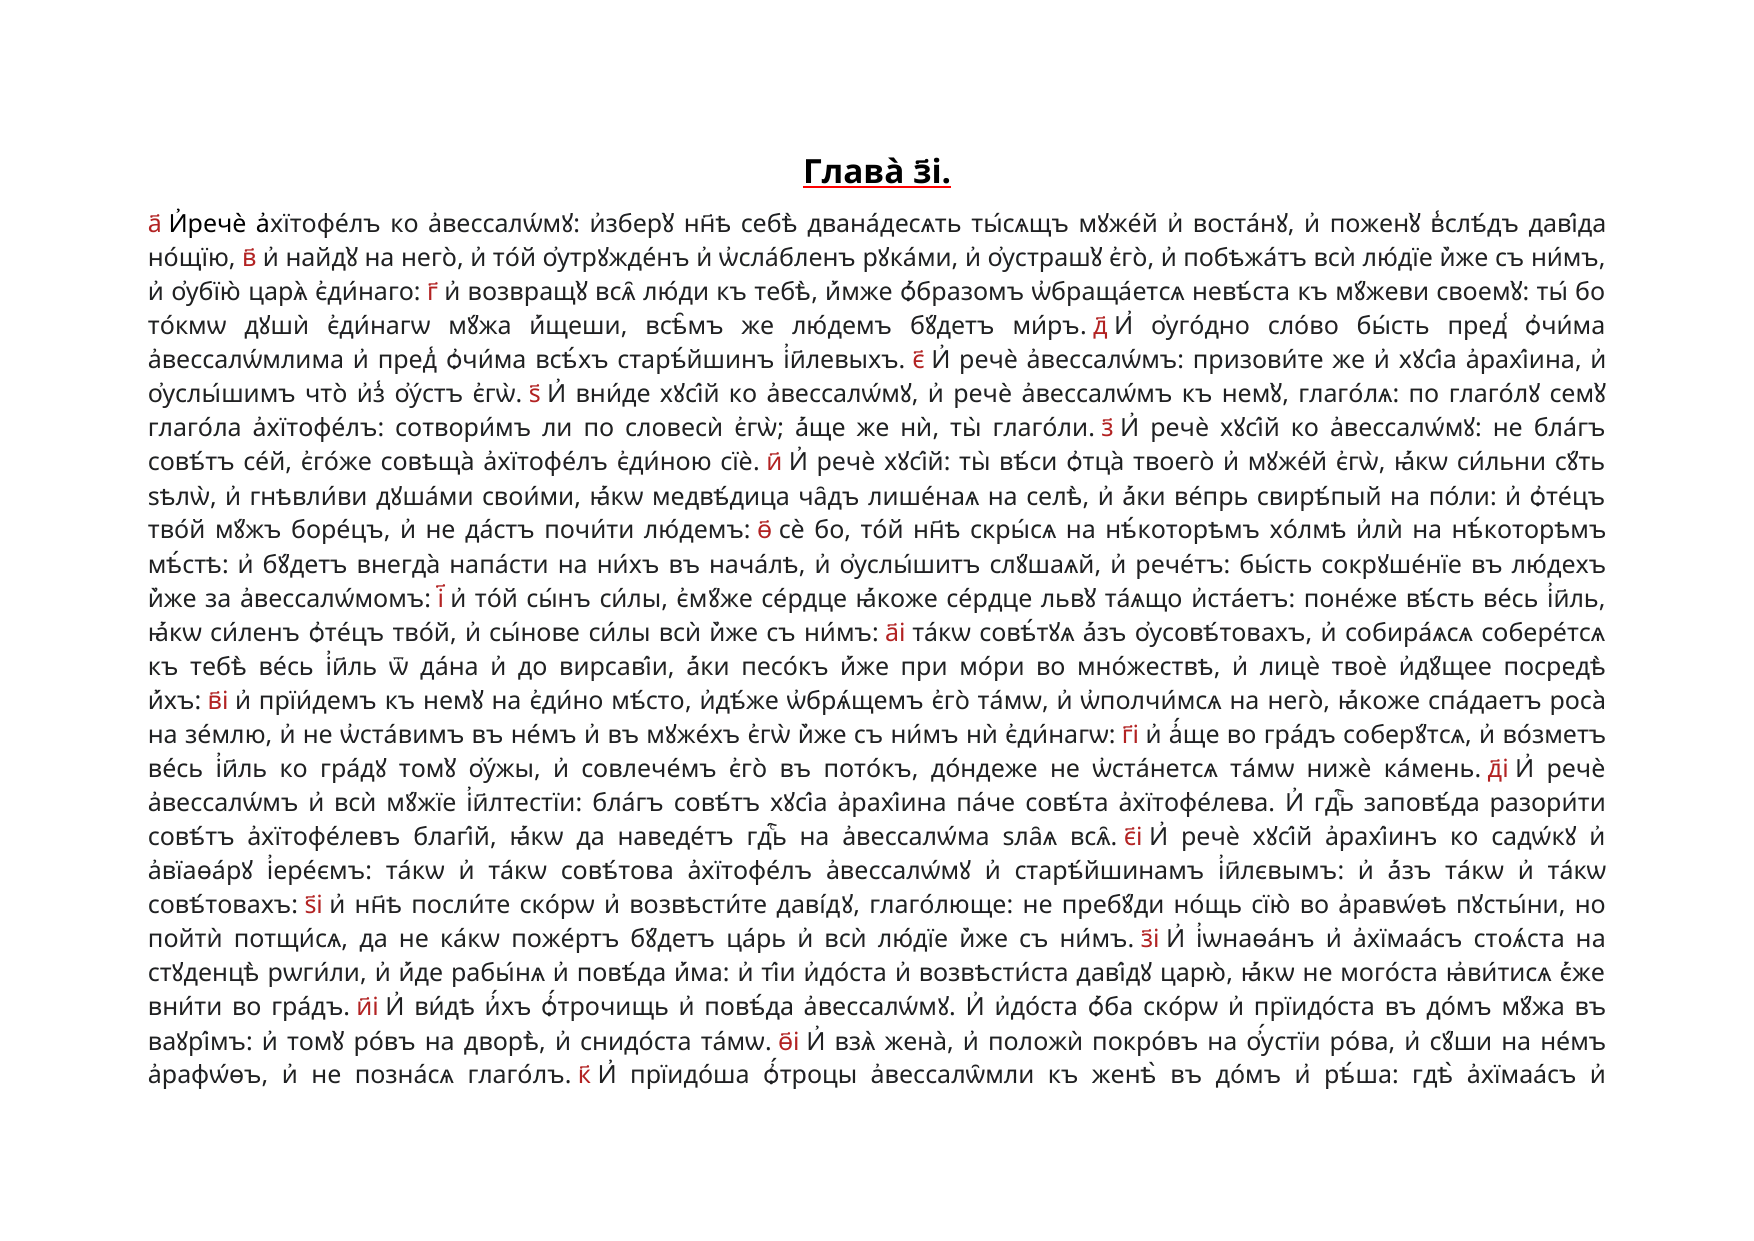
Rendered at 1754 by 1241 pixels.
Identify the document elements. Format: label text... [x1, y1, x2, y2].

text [148, 206, 1606, 1091]
text Глава̀ з҃і. [148, 148, 1606, 193]
